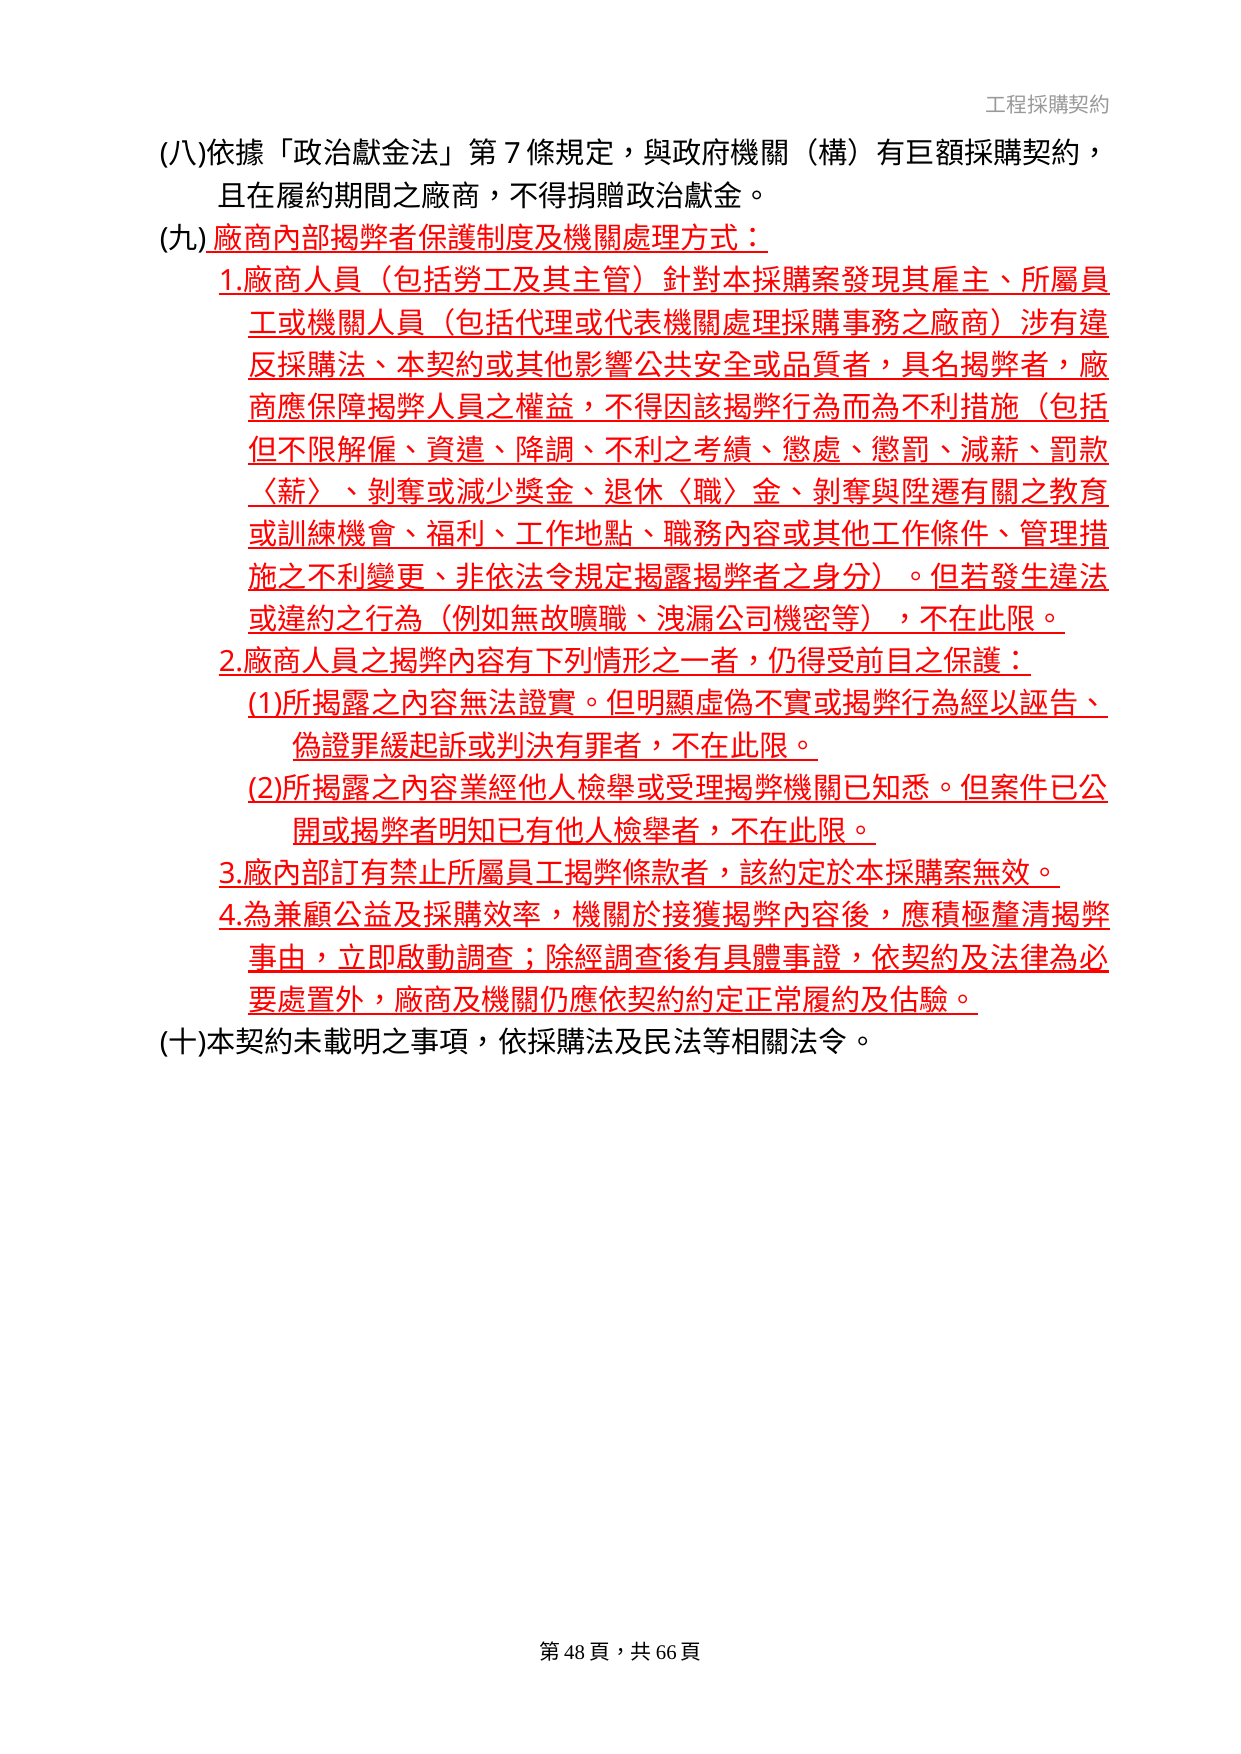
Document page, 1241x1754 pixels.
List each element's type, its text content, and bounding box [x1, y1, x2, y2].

text 1.廠商人員（包括勞工及其主管）針對本採購案發現其雇主、所屬員工或機關人員（包括代理或代表機關處理採購事務之廠商）涉有違反採購法、本契約或其他影響公共安全或品質者，具名揭弊者，廠商應保障揭弊人員之權益，不得因該揭弊行為而為不利措施（包括但不限解僱、資遣、降調、不利之考績、懲處、懲罰、減薪、罰款〈薪〉、剝奪或減少獎金、退休〈職〉金、剝奪與陞遷有關之教育或訓練機會、福利、工作地點、職務內容或其他工作條件、管理措施之不利變更、非依法令規定揭露揭弊者之身分）。但若發生違法或違約之行為（例如無故曠職、洩漏公司機密等），不在此限。 [218, 257, 1110, 293]
text (2)所揭露之內容業經他人檢舉或受理揭弊機關已知悉。但案件已公開或揭弊者明知已有他人檢舉者，不在此限。 [248, 765, 1110, 849]
text (十)本契約未載明之事項，依採購法及民法等相關法令。 [159, 1019, 1110, 1061]
text 4.為兼顧公益及採購效率，機關於接獲揭弊內容後，應積極釐清揭弊事由，立即啟動調查；除經調查後有具體事證，依契約及法律為必要處置外，廠商及機關仍應依契約約定正常履約及估驗。 [218, 929, 1110, 1019]
text (九) 廠商內部揭弊者保護制度及機關處理方式： [159, 214, 1110, 257]
text 2.廠商人員之揭弊內容有下列情形之一者，仍得受前目之保護： [218, 638, 1110, 680]
text (八)依據「政治獻金法」第7條規定，與政府機關（構）有巨額採購契約，且在履約期間之廠商，不得捐贈政治獻金。 [159, 130, 1110, 214]
text 1.廠商人員（包括勞工及其主管）針對本採購案發現其雇主、所屬員工或機關人員（包括代理或代表機關處理採購事務之廠商）涉有違反採購法、本契約或其他影響公共安全或品質者，具名揭弊者，廠商應保障揭弊人員之權益，不得因該揭弊行為而為不利措施（包括但不限解僱、資遣、降調、不利之考績、懲處、懲罰、減薪、罰款〈薪〉、剝奪或減少獎金、退休〈職〉金、剝奪與陞遷有關之教育或訓練機會、福利、工作地點、職務內容或其他工作條件、管理措施之不利變更、非依法令規定揭露揭弊者之身分）。但若發生違法或違約之行為（例如無故曠職、洩漏公司機密等），不在此限。 [218, 294, 1110, 638]
text 4.為兼顧公益及採購效率，機關於接獲揭弊內容後，應積極釐清揭弊事由，立即啟動調查；除經調查後有具體事證，依契約及法律為必要處置外，廠商及機關仍應依契約約定正常履約及估驗。 [218, 892, 1110, 928]
text 3.廠內部訂有禁止所屬員工揭弊條款者，該約定於本採購案無效。 [218, 849, 1110, 892]
text (1)所揭露之內容無法證實。但明顯虛偽不實或揭弊行為經以誣告、偽證罪緩起訴或判決有罪者，不在此限。 [248, 680, 1110, 765]
